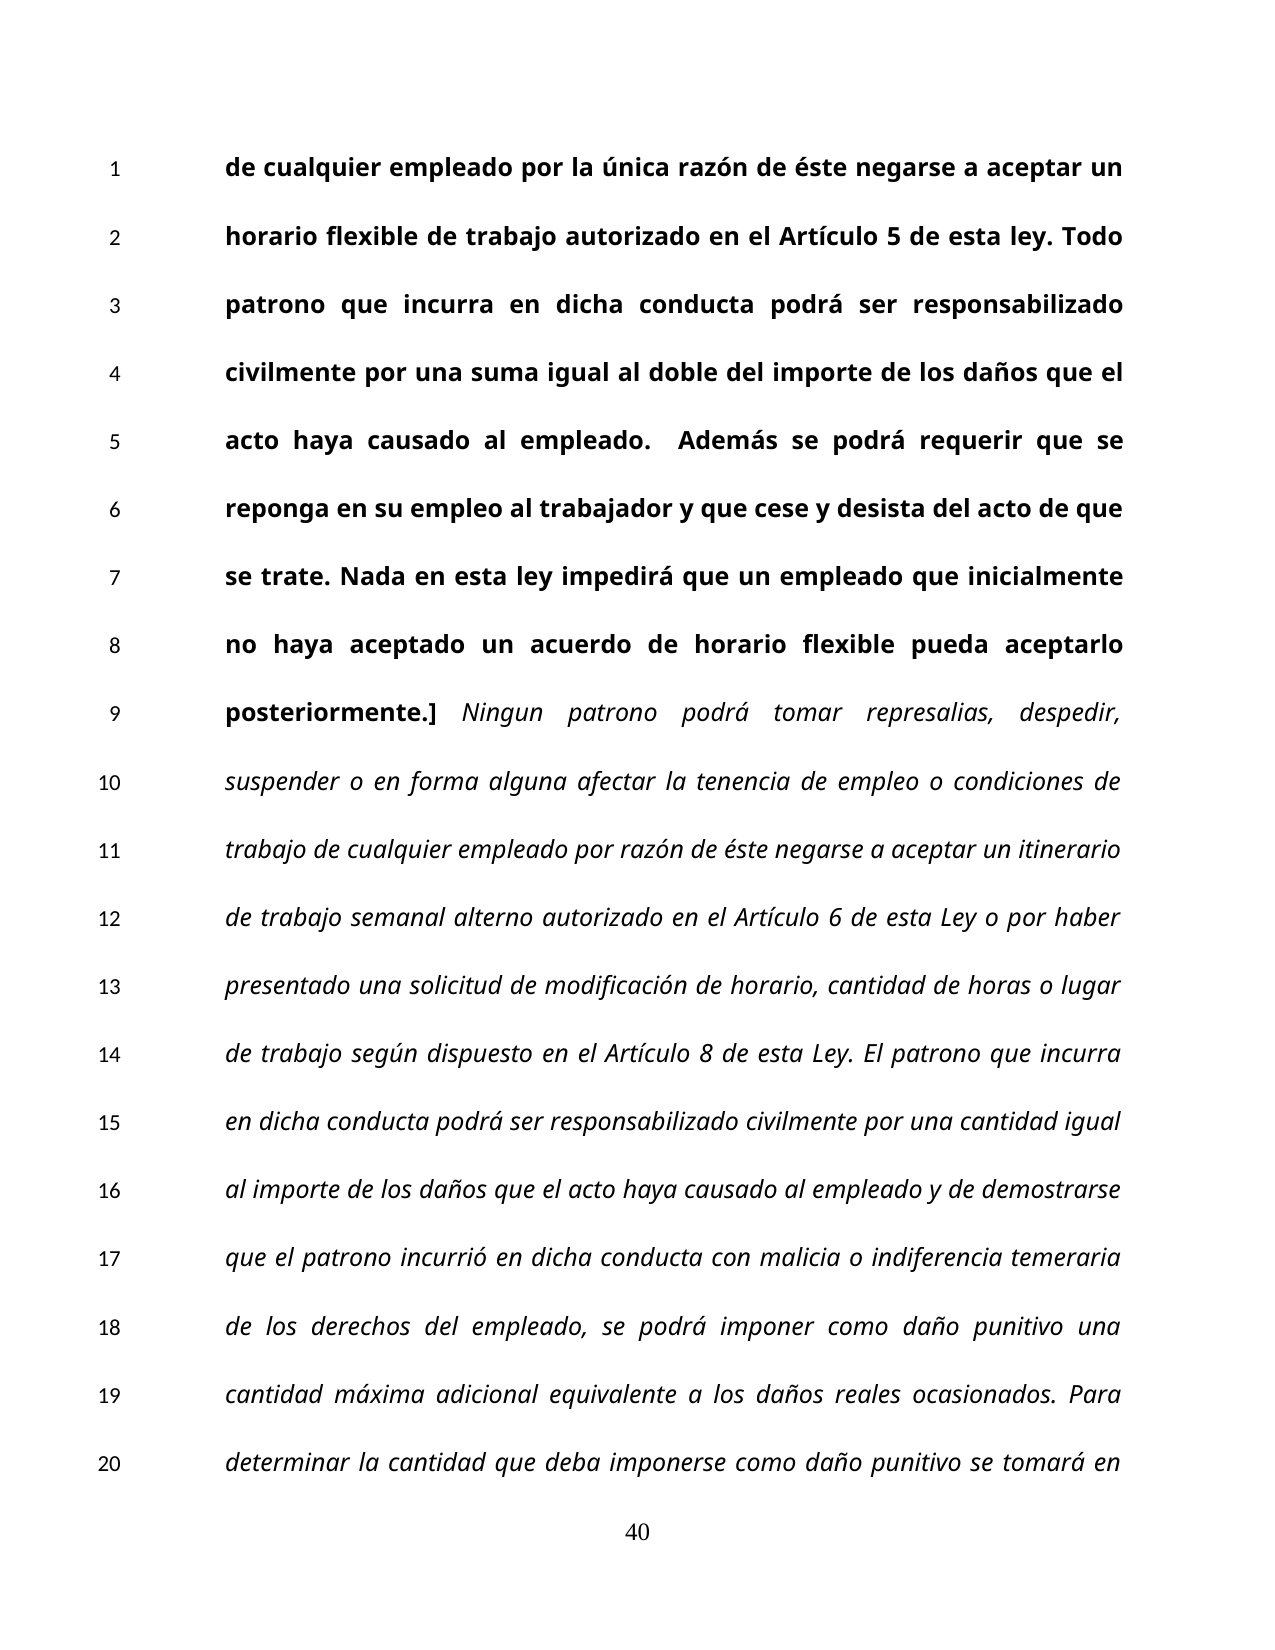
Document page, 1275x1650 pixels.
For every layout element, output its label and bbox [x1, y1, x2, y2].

text [225, 150, 1125, 1478]
